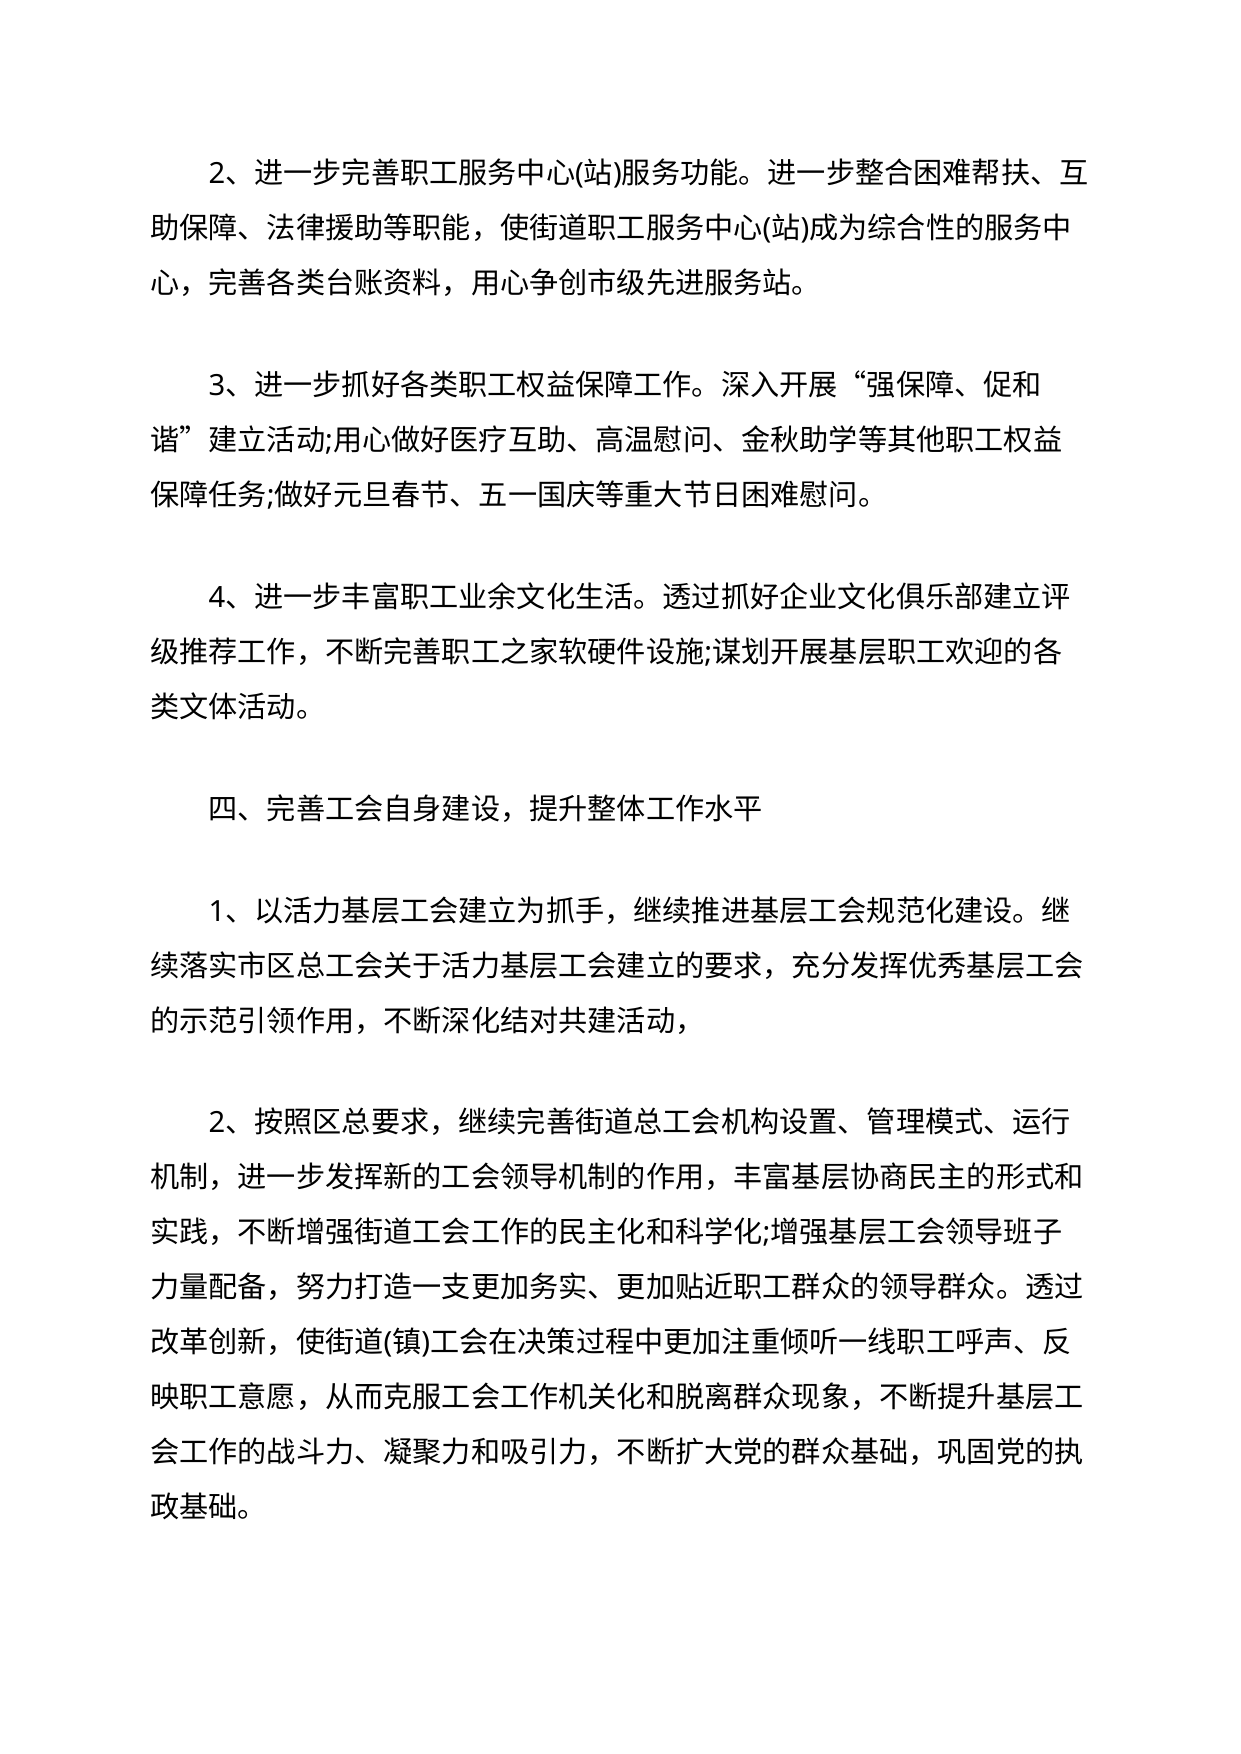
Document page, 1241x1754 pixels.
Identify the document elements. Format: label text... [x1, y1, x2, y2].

text 4、进一步丰富职工业余文化生活。透过抓好企业文化俱乐部建立评级推荐工作，不断完善职工之家软硬件设施;谋划开展基层职工欢迎的各类文体活动。 [150, 574, 1090, 726]
text 1、以活力基层工会建立为抓手，继续推进基层工会规范化建设。继续落实市区总工会关于活力基层工会建立的要求，充分发挥优秀基层工会的示范引领作用，不断深化结对共建活动， [150, 887, 1090, 1039]
text 3、进一步抓好各类职工权益保障工作。深入开展“强保障、促和谐”建立活动;用心做好医疗互助、高温慰问、金秋助学等其他职工权益保障任务;做好元旦春节、五一国庆等重大节日困难慰问。 [150, 362, 1090, 514]
text 2、按照区总要求，继续完善街道总工会机构设置、管理模式、运行机制，进一步发挥新的工会领导机制的作用，丰富基层协商民主的形式和实践，不断增强街道工会工作的民主化和科学化;增强基层工会领导班子力量配备，努力打造一支更加务实、更加贴近职工群众的领导群众。透过改革创新，使街道(镇)工会在决策过程中更加注重倾听一线职工呼声、反映职工意愿，从而克服工会工作机关化和脱离群众现象，不断提升基层工会工作的战斗力、凝聚力和吸引力，不断扩大党的群众基础，巩固党的执政基础。 [150, 1099, 1090, 1526]
text 四、完善工会自身建设，提升整体工作水平 [150, 786, 1090, 828]
text 2、进一步完善职工服务中心(站)服务功能。进一步整合困难帮扶、互助保障、法律援助等职能，使街道职工服务中心(站)成为综合性的服务中心，完善各类台账资料，用心争创市级先进服务站。 [150, 150, 1090, 302]
